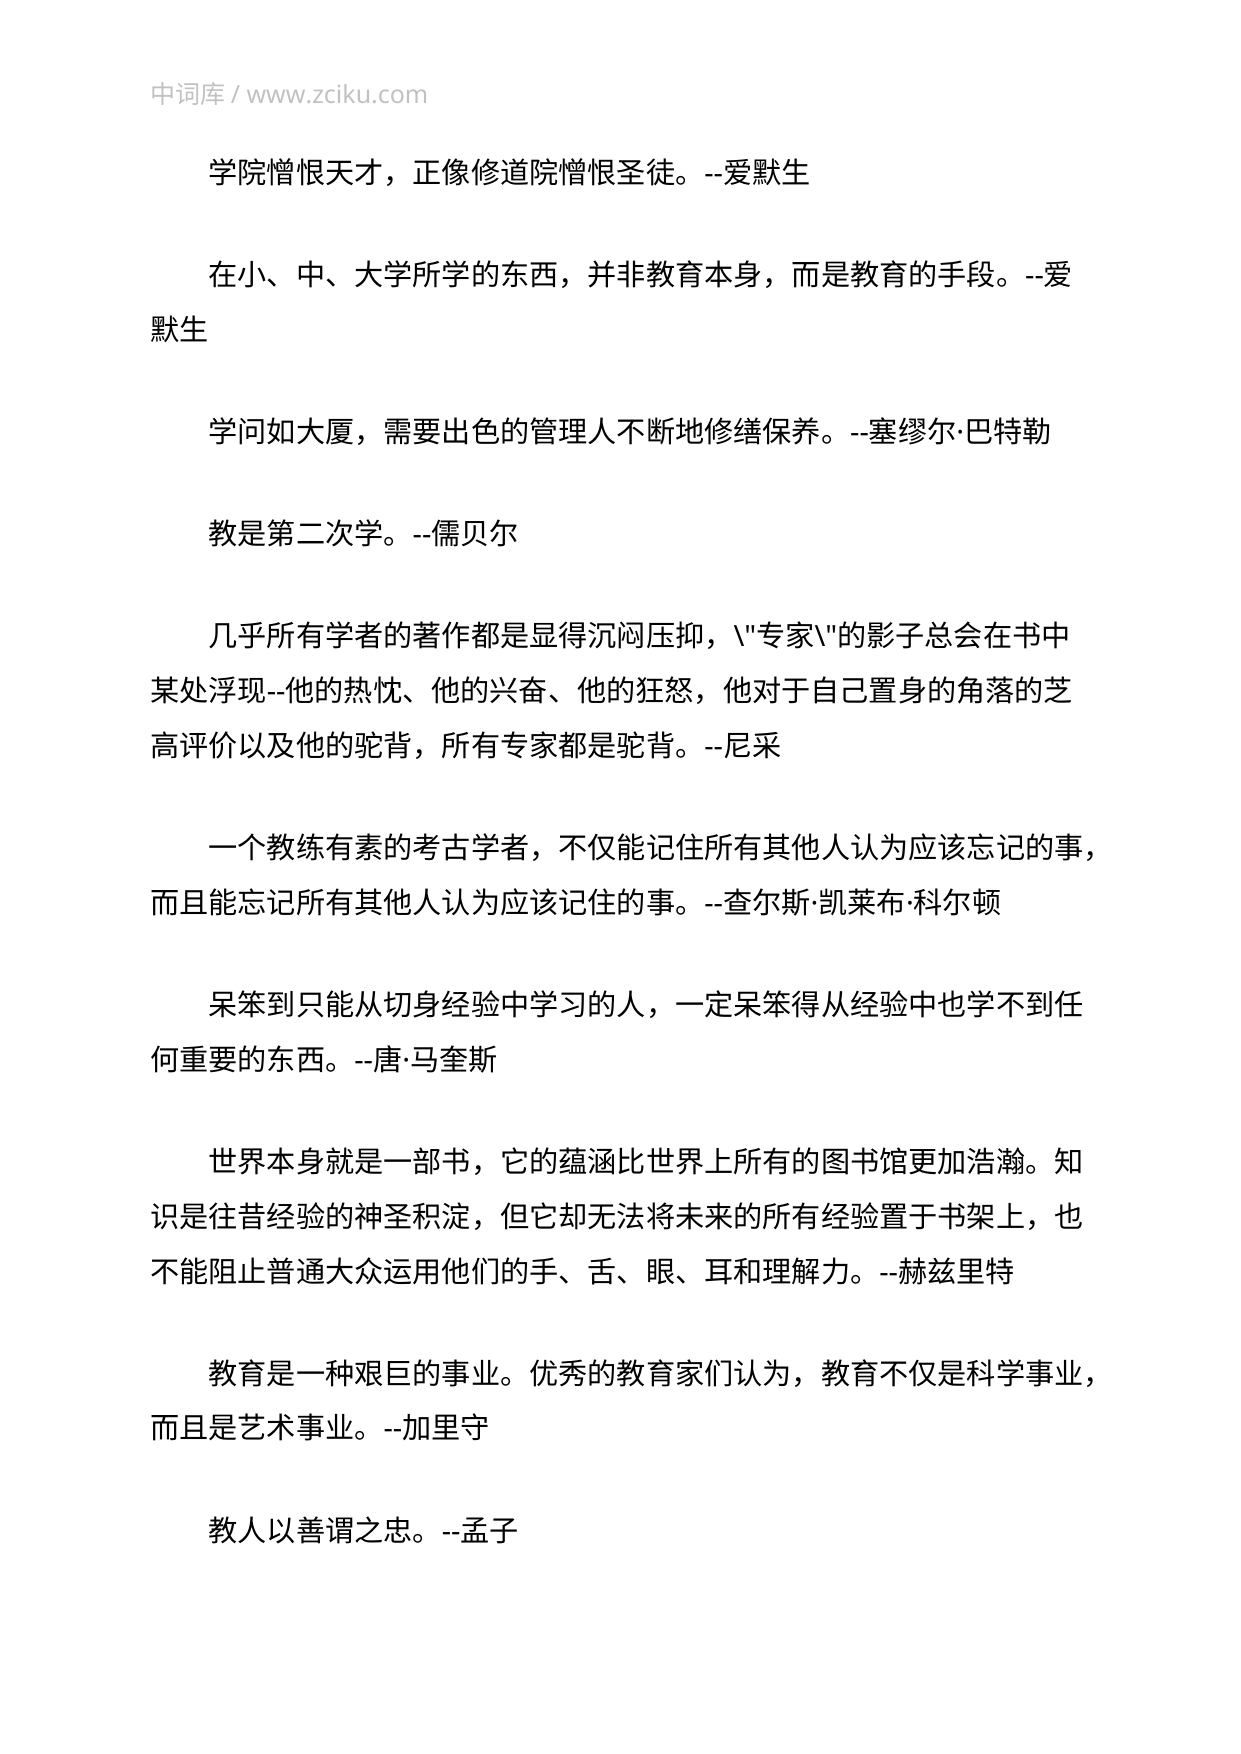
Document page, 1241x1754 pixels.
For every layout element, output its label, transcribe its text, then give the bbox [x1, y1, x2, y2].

text 学院憎恨天才，正像修道院憎恨圣徒。--爱默生 [150, 150, 1090, 192]
text 教育是一种艰巨的事业。优秀的教育家们认为，教育不仅是科学事业，而且是艺术事业。--加里守 [150, 1350, 1090, 1447]
text 在小、中、大学所学的东西，并非教育本身，而是教育的手段。--爱默生 [150, 252, 1090, 349]
text 呆笨到只能从切身经验中学习的人，一定呆笨得从经验中也学不到任何重要的东西。--唐·马奎斯 [150, 982, 1090, 1079]
text 几乎所有学者的著作都是显得沉闷压抑，\"专家\"的影子总会在书中某处浮现--他的热忱、他的兴奋、他的狂怒，他对于自己置身的角落的芝高评价以及他的驼背，所有专家都是驼背。--尼采 [150, 613, 1090, 765]
text 世界本身就是一部书，它的蕴涵比世界上所有的图书馆更加浩瀚。知识是往昔经验的神圣积淀，但它却无法将未来的所有经验置于书架上，也不能阻止普通大众运用他们的手、舌、眼、耳和理解力。--赫兹里特 [150, 1138, 1090, 1291]
text 教人以善谓之忠。--孟子 [150, 1507, 1090, 1549]
text 一个教练有素的考古学者，不仅能记住所有其他人认为应该忘记的事，而且能忘记所有其他人认为应该记住的事。--查尔斯·凯莱布·科尔顿 [150, 825, 1090, 922]
text 教是第二次学。--儒贝尔 [150, 511, 1090, 553]
text 学问如大厦，需要出色的管理人不断地修缮保养。--塞缪尔·巴特勒 [150, 409, 1090, 451]
